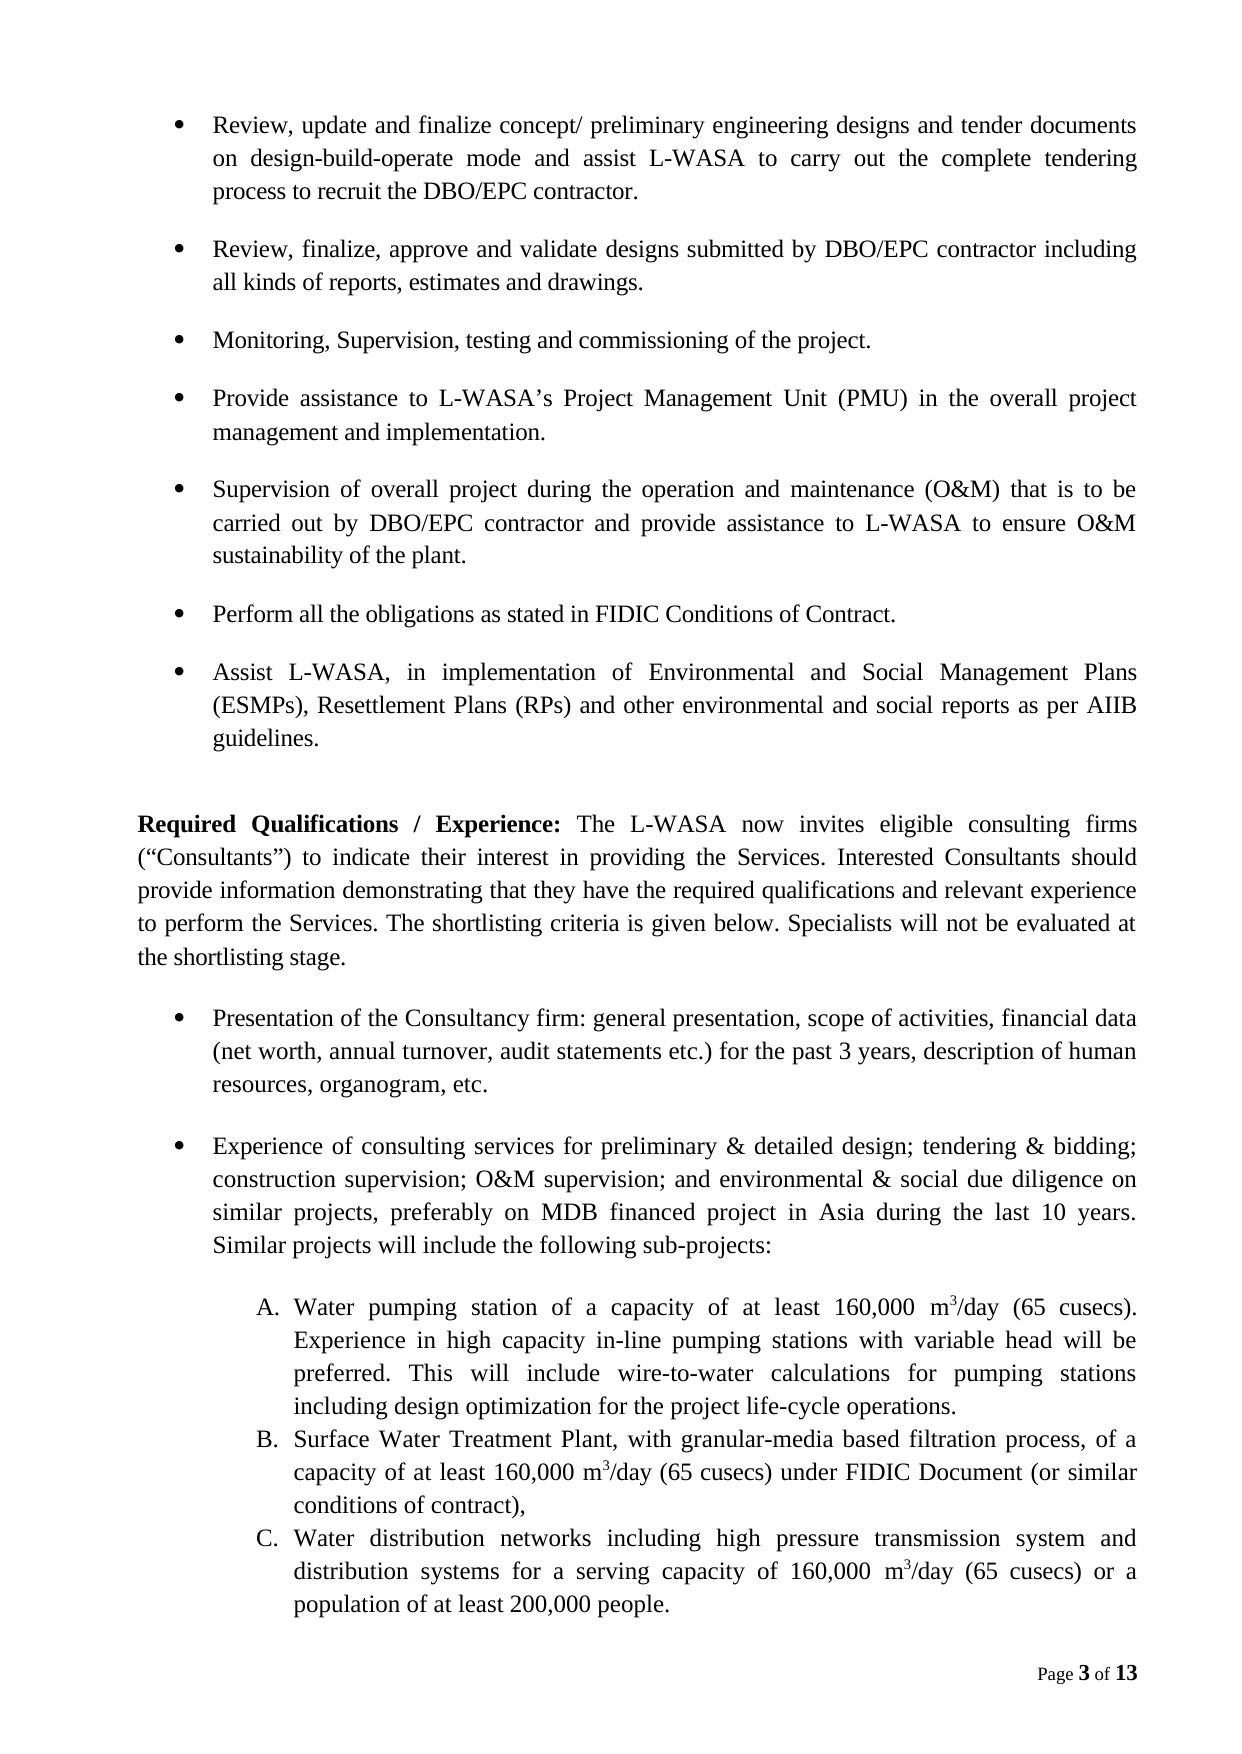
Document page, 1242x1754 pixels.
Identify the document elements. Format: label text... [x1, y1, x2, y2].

list Provide assistance to L-WASA’s Project Management Unit (PMU) in the overall project management and implementation. [175, 383, 1137, 445]
list Assist L-WASA, in implementation of Environmental and Social Management Plans (ESMPs), Resettlement Plans (RPs) and other environmental and social reports as per AIIB guidelines. [175, 657, 1137, 751]
list Perform all the obligations as stated in FIDIC Conditions of Contract. [175, 599, 1137, 627]
list Water distribution networks including high pressure transmission system and distribution systems for a serving capacity of 160,000 m3/day (65 cusecs) or a population of at least 200,000 people. [256, 1523, 1137, 1618]
text Required Qualifications / Experience: The L-WASA now invites eligible consulting firms (“Consultants”) to indicate their interest in providing the Services. Interested Consultants should provide information demonstrating that they have the required qualifications and relevant experience to perform the Services. The shortlisting criteria is given below. Specialists will not be evaluated at the shortlisting stage. [137, 809, 1137, 970]
list Monitoring, Supervision, testing and commissioning of the project. [175, 326, 1137, 354]
list Experience of consulting services for preliminary & detailed design; tendering & bidding; construction supervision; O&M supervision; and environmental & social due diligence on similar projects, preferably on MDB financed project in Asia during the last 10 years. Similar projects will include the following sub-projects: [175, 1131, 1137, 1259]
list Surface Water Treatment Plant, with granular-media based filtration process, of a capacity of at least 160,000 m3/day (65 cusecs) under FIDIC Document (or similar conditions of contract), [256, 1424, 1137, 1519]
list Review, update and finalize concept/ preliminary engineering designs and tender documents on design-build-operate mode and assist L-WASA to carry out the complete tendering process to recruit the DBO/EPC contractor. [175, 110, 1137, 205]
list Review, finalize, approve and validate designs submitted by DBO/EPC contractor including all kinds of reports, estimates and drawings. [175, 234, 1137, 296]
list Water pumping station of a capacity of at least 160,000 m3/day (65 cusecs). Experience in high capacity in-line pumping stations with variable head will be preferred. This will include wire-to-water calculations for pumping stations including design optimization for the project life-cycle operations. [256, 1292, 1137, 1420]
list Presentation of the Consultancy firm: general presentation, scope of activities, financial data (net worth, annual turnover, audit statements etc.) for the past 3 years, description of human resources, organogram, etc. [175, 1003, 1137, 1098]
list Supervision of overall project during the operation and maintenance (O&M) that is to be carried out by DBO/EPC contractor and provide assistance to L-WASA to ensure O&M sustainability of the plant. [175, 474, 1137, 569]
